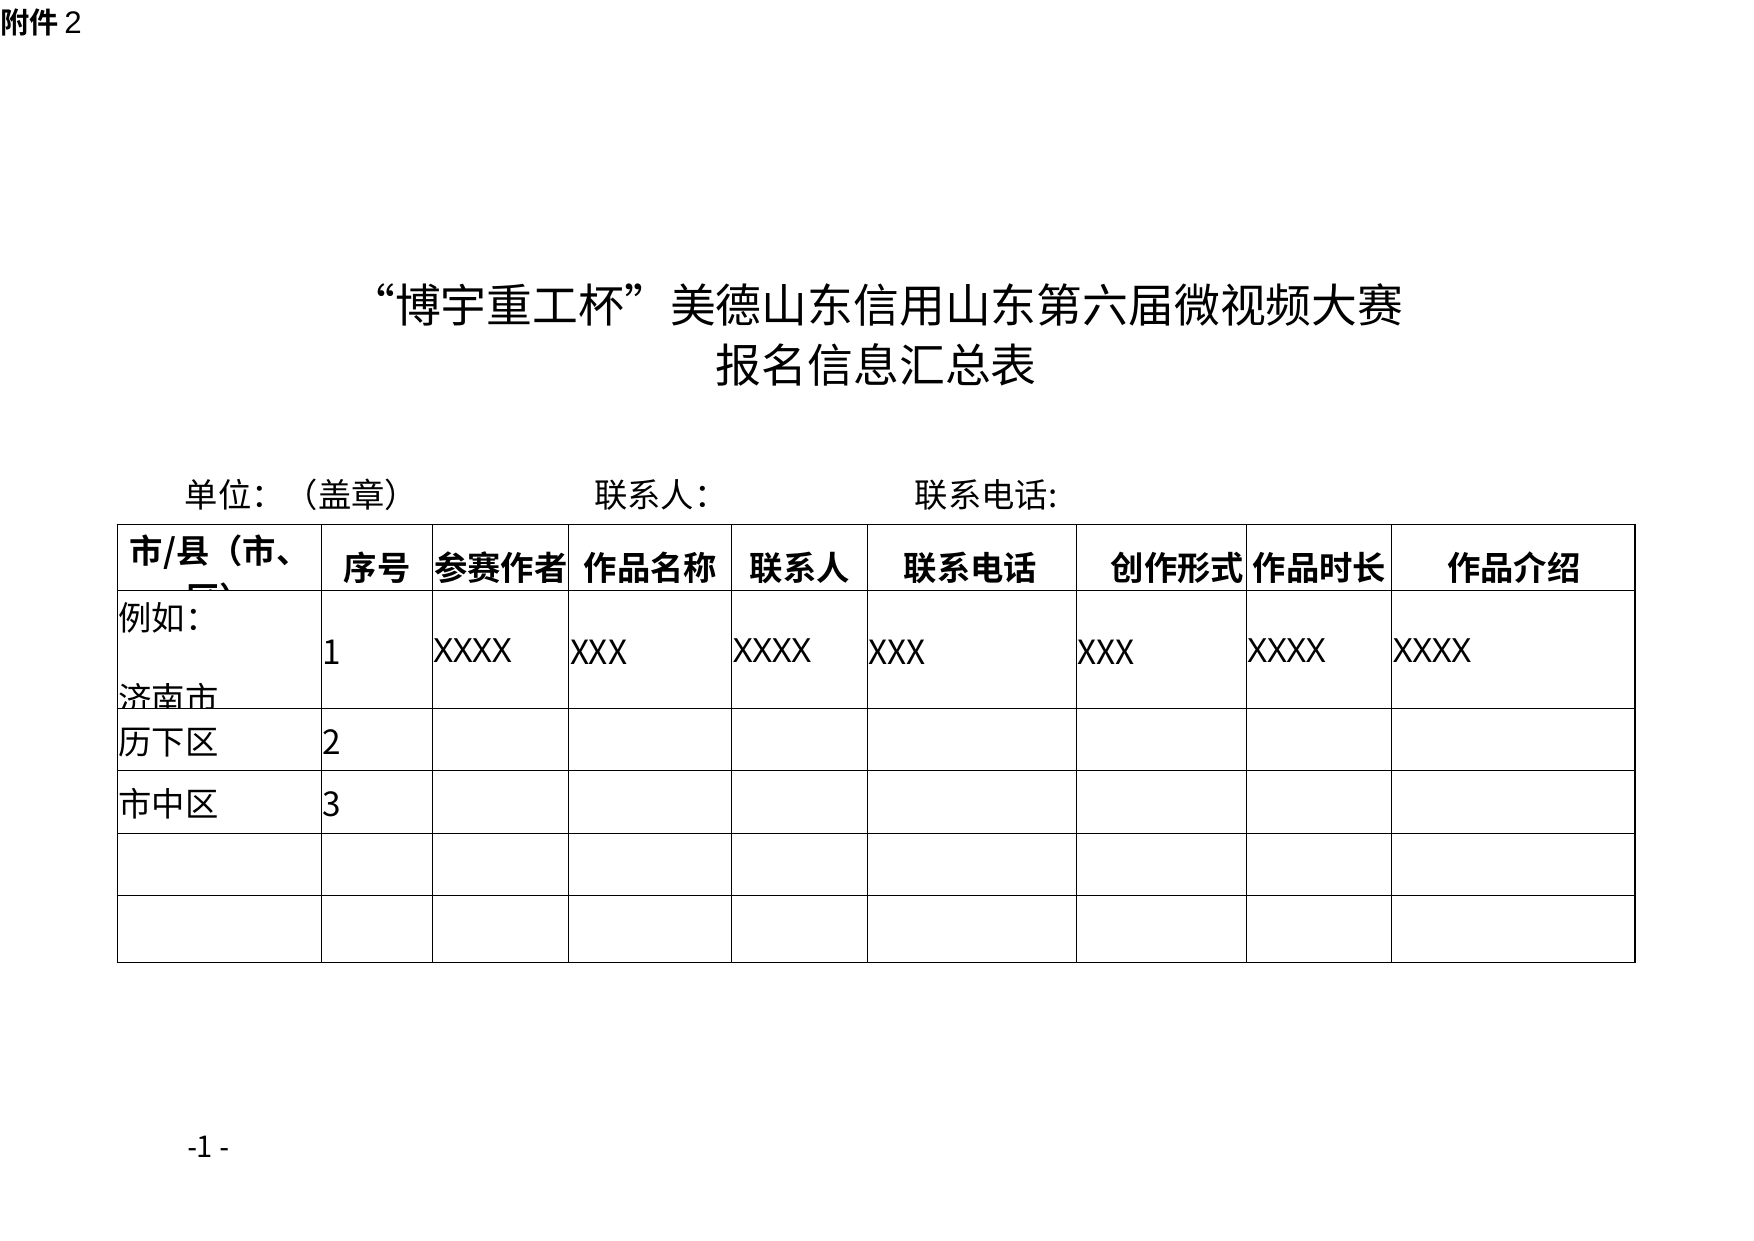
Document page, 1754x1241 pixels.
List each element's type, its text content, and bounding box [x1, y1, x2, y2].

table_cell [732, 709, 867, 770]
table_cell 3 [322, 771, 432, 833]
table_cell XXX [1077, 591, 1246, 708]
table_cell [1077, 771, 1246, 833]
table_header 作品时长 [1247, 525, 1391, 590]
table_cell [569, 834, 731, 895]
table_cell 2 [322, 709, 432, 770]
table_cell XXXX [732, 591, 867, 708]
table_cell [433, 896, 568, 962]
table_header 市/县（市、区） [118, 525, 321, 590]
table_cell XXXX [1392, 591, 1634, 708]
table_cell XXXX [1247, 591, 1391, 708]
table_cell [118, 896, 321, 962]
table_cell [1247, 771, 1391, 833]
table_cell [1247, 709, 1391, 770]
table_cell [433, 709, 568, 770]
table_cell [732, 896, 867, 962]
table_cell [1392, 771, 1634, 833]
table_cell [569, 771, 731, 833]
table_cell [1077, 709, 1246, 770]
table_cell [732, 834, 867, 895]
table_cell 例如： 济南市 [118, 591, 321, 708]
table_header 创作形式 [1077, 525, 1246, 590]
table_cell [322, 896, 432, 962]
table_cell [433, 834, 568, 895]
text “博宇重工杯”美德山东信用山东第六届微视频大赛 报名信息汇总表 [122, 274, 1630, 394]
table_header 联系电话 [868, 525, 1076, 590]
table_cell [1392, 834, 1634, 895]
table_cell 市中区 [118, 771, 321, 833]
table_cell [1247, 834, 1391, 895]
table_header 联系人 [732, 525, 867, 590]
table_cell [732, 771, 867, 833]
table_cell 历下区 [118, 709, 321, 770]
table_cell [868, 709, 1076, 770]
table_header 参赛作者 [433, 525, 568, 590]
table_cell XXXX [433, 591, 568, 708]
table_cell XXX [569, 591, 731, 708]
table_cell [118, 834, 321, 895]
table_cell [569, 709, 731, 770]
text 单位：（盖章） 联系人： 联系电话: [122, 469, 1630, 517]
table_cell [1077, 834, 1246, 895]
table_cell [569, 896, 731, 962]
table_cell [433, 771, 568, 833]
table_cell [1392, 896, 1634, 962]
table_cell XXX [868, 591, 1076, 708]
table_header 作品介绍 [1392, 525, 1634, 590]
table_cell 1 [322, 591, 432, 708]
table_cell [868, 834, 1076, 895]
table_cell [322, 834, 432, 895]
table_cell [868, 896, 1076, 962]
table_cell [868, 771, 1076, 833]
table_cell [1247, 896, 1391, 962]
table_header 序号 [322, 525, 432, 590]
table_cell [1392, 709, 1634, 770]
table_header 作品名称 [569, 525, 731, 590]
table_cell [1077, 896, 1246, 962]
